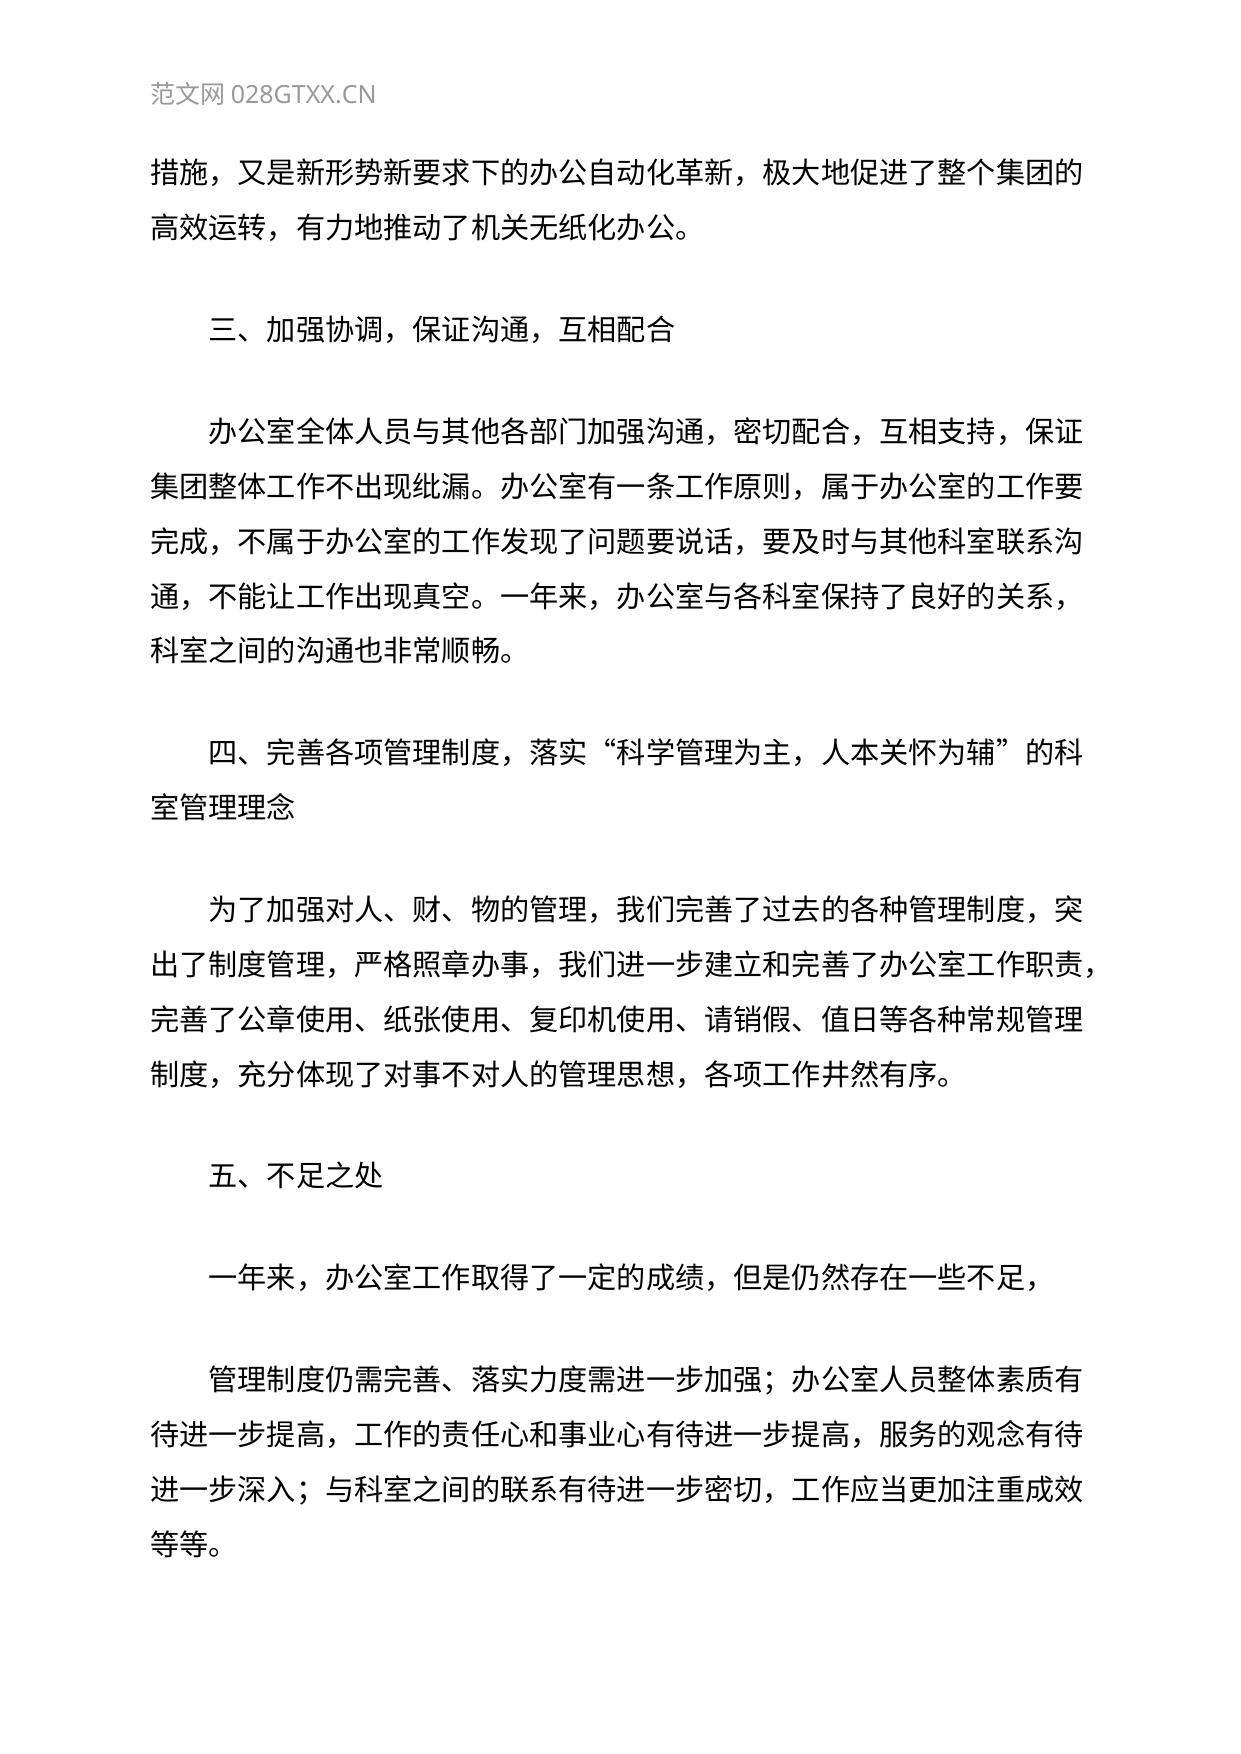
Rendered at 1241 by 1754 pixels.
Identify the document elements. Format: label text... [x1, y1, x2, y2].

text 三、加强协调，保证沟通，互相配合 [150, 307, 1090, 349]
text 四、完善各项管理制度，落实“科学管理为主，人本关怀为辅”的科室管理理念 [150, 730, 1090, 827]
text 为了加强对人、财、物的管理，我们完善了过去的各种管理制度，突出了制度管理，严格照章办事，我们进一步建立和完善了办公室工作职责，完善了公章使用、纸张使用、复印机使用、请销假、值日等各种常规管理制度，充分体现了对事不对人的管理思想，各项工作井然有序。 [150, 886, 1090, 1093]
text 管理制度仍需完善、落实力度需进一步加强；办公室人员整体素质有待进一步提高，工作的责任心和事业心有待进一步提高，服务的观念有待进一步深入；与科室之间的联系有待进一步密切，工作应当更加注重成效等等。 [150, 1356, 1090, 1563]
text 一年来，办公室工作取得了一定的成绩，但是仍然存在一些不足， [150, 1255, 1090, 1297]
text 五、不足之处 [150, 1153, 1090, 1195]
text 办公室全体人员与其他各部门加强沟通，密切配合，互相支持，保证集团整体工作不出现纰漏。办公室有一条工作原则，属于办公室的工作要完成，不属于办公室的工作发现了问题要说话，要及时与其他科室联系沟通，不能让工作出现真空。一年来，办公室与各科室保持了良好的关系，科室之间的沟通也非常顺畅。 [150, 408, 1090, 670]
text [150, 150, 1090, 247]
